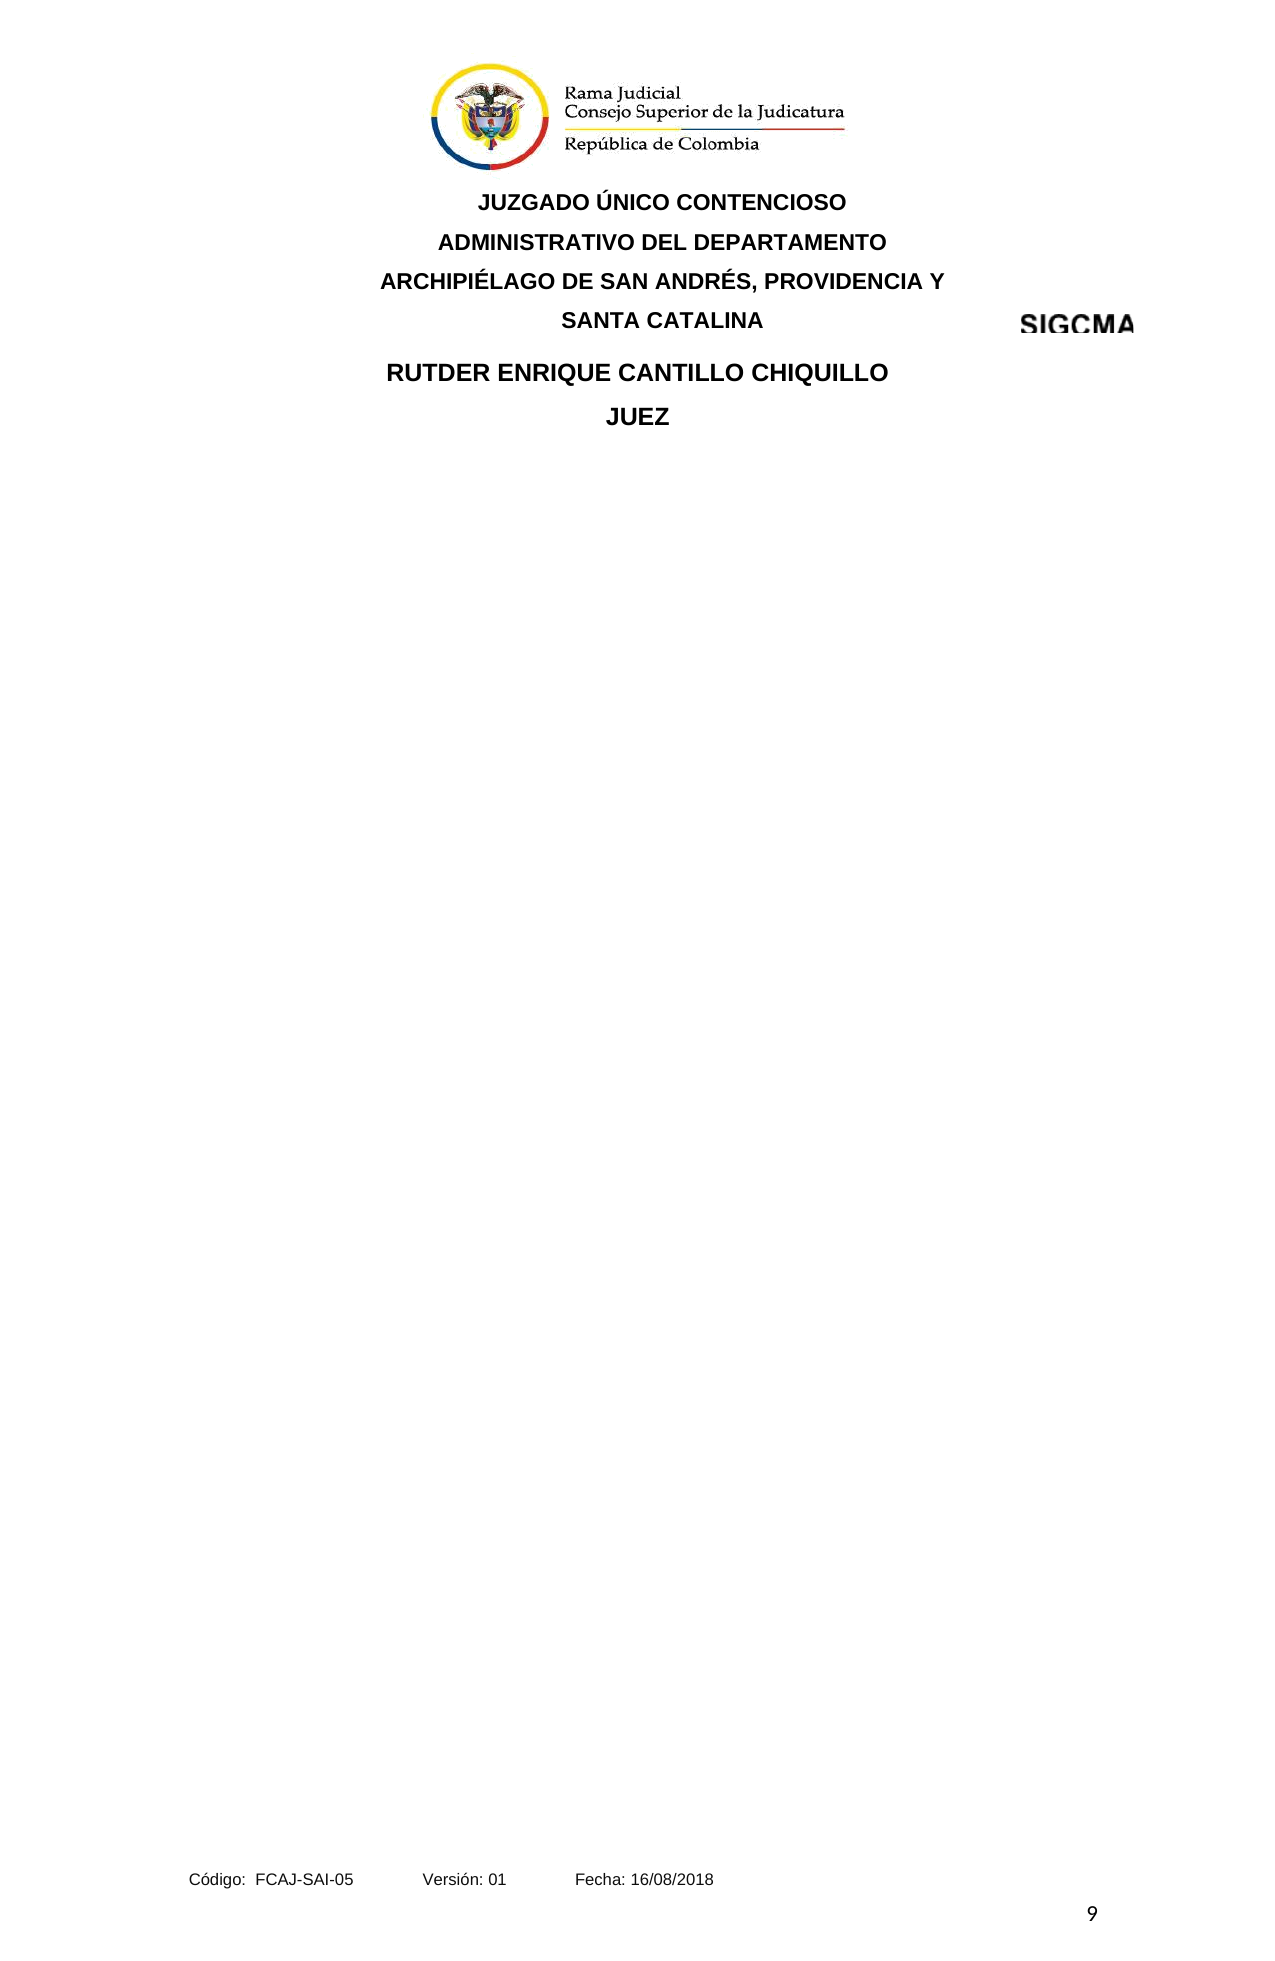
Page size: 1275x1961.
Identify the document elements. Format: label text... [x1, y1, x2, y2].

text RUTDER ENRIQUE CANTILLO CHIQUILLO [177, 358, 1098, 387]
picture [1021, 314, 1134, 333]
picture [422, 53, 853, 180]
text JUEZ [177, 402, 1098, 430]
